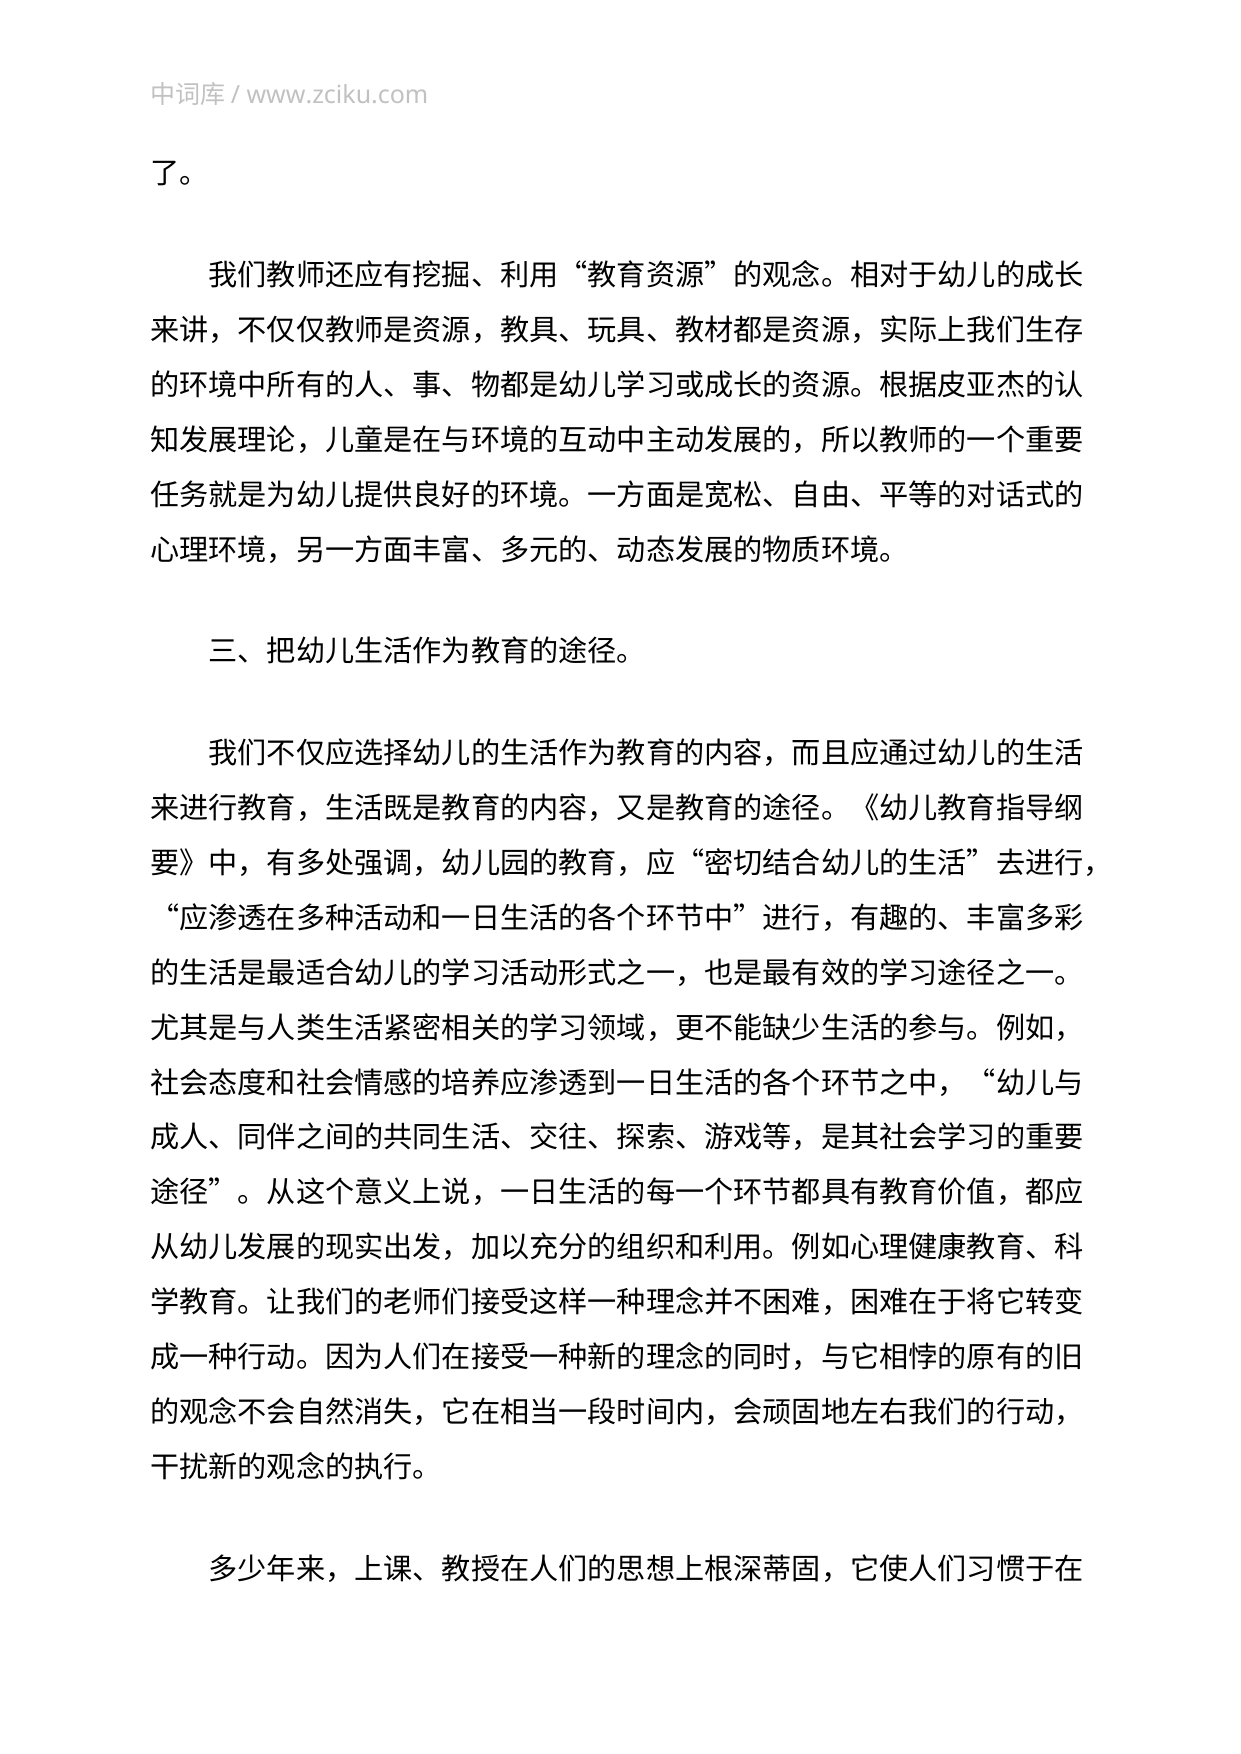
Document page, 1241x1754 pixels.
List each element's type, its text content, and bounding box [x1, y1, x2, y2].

text 我们教师还应有挖掘、利用“教育资源”的观念。相对于幼儿的成长来讲，不仅仅教师是资源，教具、玩具、教材都是资源，实际上我们生存的环境中所有的人、事、物都是幼儿学习或成长的资源。根据皮亚杰的认知发展理论，儿童是在与环境的互动中主动发展的，所以教师的一个重要任务就是为幼儿提供良好的环境。一方面是宽松、自由、平等的对话式的心理环境，另一方面丰富、多元的、动态发展的物质环境。 [150, 252, 1090, 568]
text 我们不仅应选择幼儿的生活作为教育的内容，而且应通过幼儿的生活来进行教育，生活既是教育的内容，又是教育的途径。《幼儿教育指导纲要》中，有多处强调，幼儿园的教育，应“密切结合幼儿的生活”去进行，“应渗透在多种活动和一日生活的各个环节中”进行，有趣的、丰富多彩的生活是最适合幼儿的学习活动形式之一，也是最有效的学习途径之一。尤其是与人类生活紧密相关的学习领域，更不能缺少生活的参与。例如，社会态度和社会情感的培养应渗透到一日生活的各个环节之中，“幼儿与成人、同伴之间的共同生活、交往、探索、游戏等，是其社会学习的重要途径”。从这个意义上说，一日生活的每一个环节都具有教育价值，都应从幼儿发展的现实出发，加以充分的组织和利用。例如心理健康教育、科学教育。让我们的老师们接受这样一种理念并不困难，困难在于将它转变成一种行动。因为人们在接受一种新的理念的同时，与它相悖的原有的旧的观念不会自然消失，它在相当一段时间内，会顽固地左右我们的行动，干扰新的观念的执行。 [150, 730, 1090, 1486]
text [150, 1545, 1090, 1587]
text 三、把幼儿生活作为教育的途径。 [150, 628, 1090, 670]
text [150, 150, 1090, 192]
